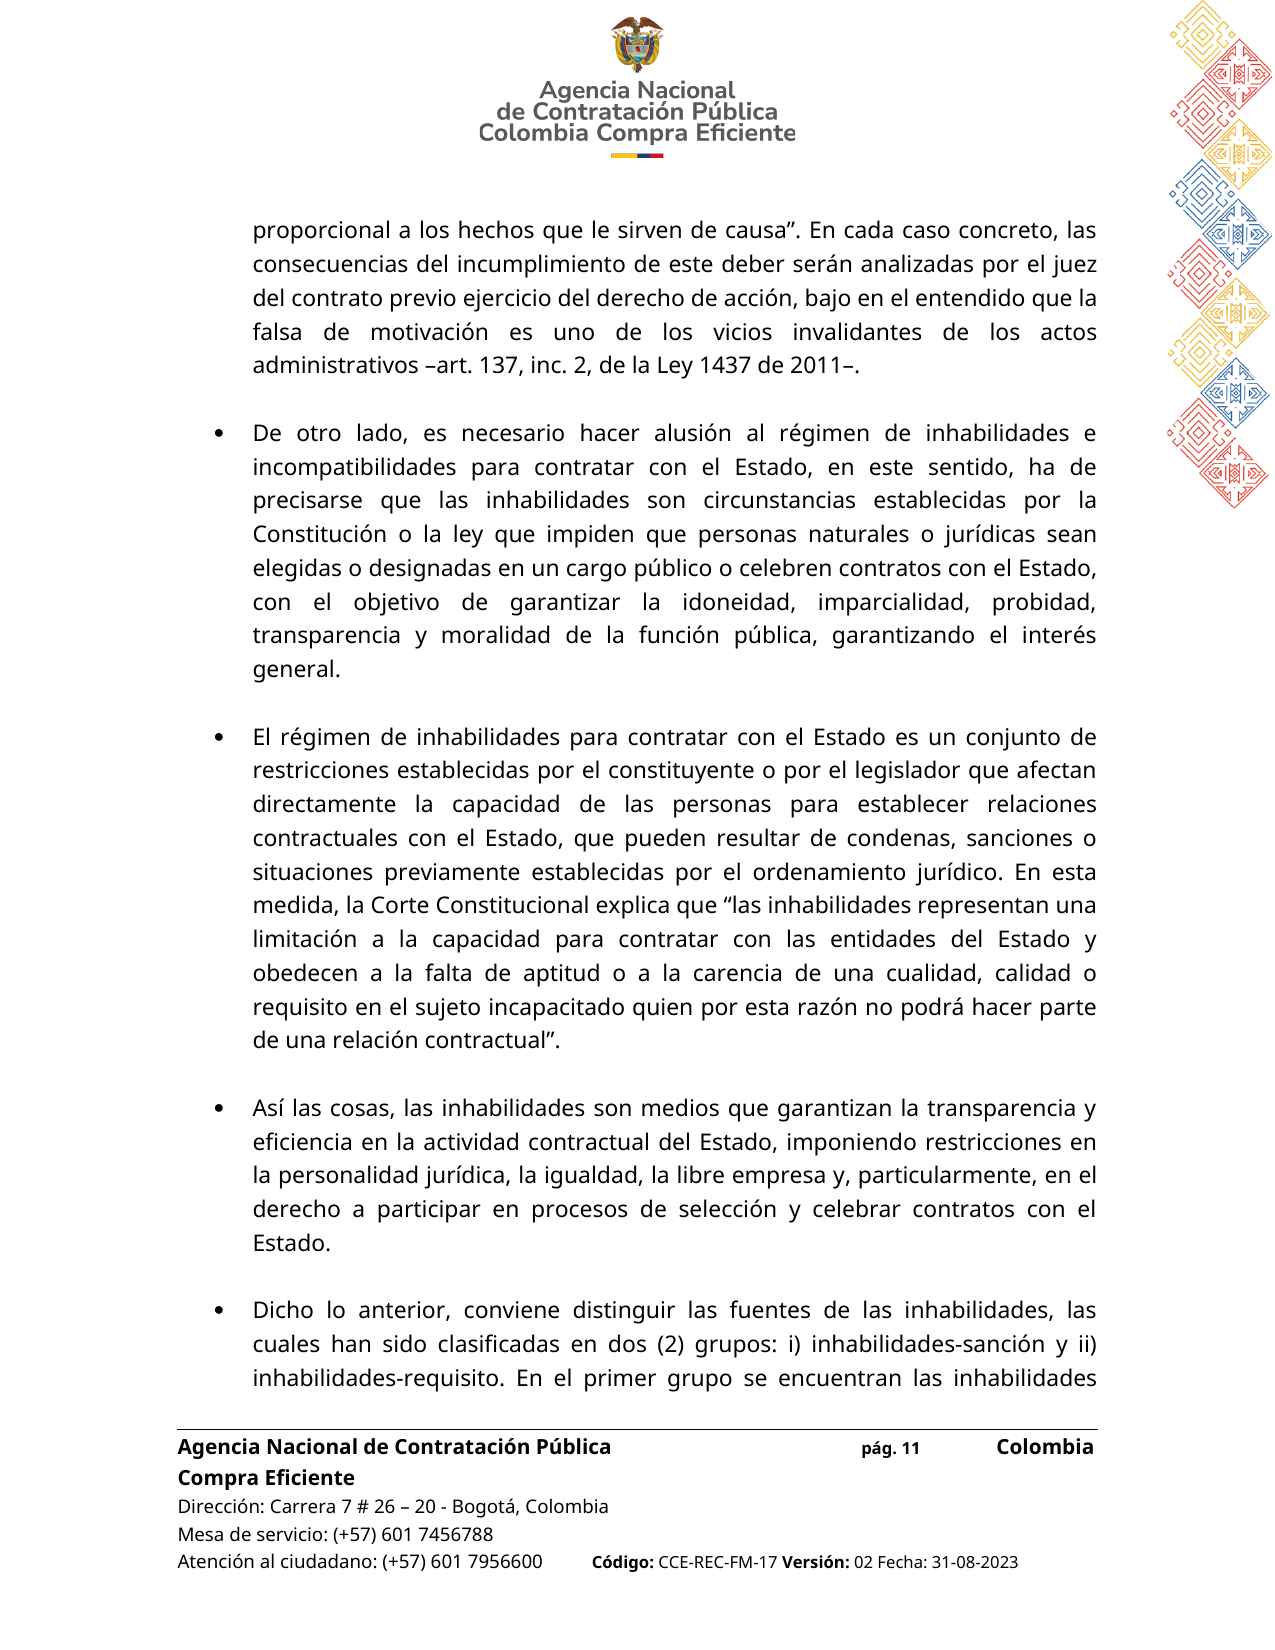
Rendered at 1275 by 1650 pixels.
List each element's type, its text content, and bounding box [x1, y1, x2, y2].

list De otro lado, es necesario hacer alusión al régimen de inhabilidades e incompatibilidades para contratar con el Estado, en este sentido, ha de precisarse que las inhabilidades son circunstancias establecidas por la Constitución o la ley que impiden que personas naturales o jurídicas sean elegidas o designadas en un cargo público o celebren contratos con el Estado, con el objetivo de garantizar la idoneidad, imparcialidad, probidad, transparencia y moralidad de la función pública, garantizando el interés general. [215, 417, 1098, 684]
picture [479, 17, 796, 158]
picture [1165, 0, 1272, 506]
list Así las cosas, las inhabilidades son medios que garantizan la transparencia y eficiencia en la actividad contractual del Estado, imponiendo restricciones en la personalidad jurídica, la igualdad, la libre empresa y, particularmente, en el derecho a participar en procesos de selección y celebrar contratos con el Estado. [215, 1092, 1098, 1258]
list En resumen, la decisión de limitar o no territorialmente una convocatoria limitada a MiPymes nacionales es una facultad discrecional, de manera que la Entidad contratante valorará si es oportuno y conveniente adoptarla. Sin embargo, aunque la discrecionalidad implica una elección administrativa, no puede ser una decisión irracional o arbitraria. Por ello, el ordenamiento impone una carga de motivación en el ejercicio de este tipo de facultades, pues –teniendo en cuenta la remisión del artículo 77 de la Ley 80 de 1993 a las normas que rigen los procedimientos y actuaciones en la función administrativa– el artículo 44 de la Ley 1437 de 2011 dispone que “En la medida en que el contenido de una decisión de carácter general o particular sea discrecional, debe ser adecuada a los fines de la norma que la autoriza, y proporcional a los hechos que le sirven de causa”. En cada caso concreto, las consecuencias del incumplimiento de este deber serán analizadas por el juez del contrato previo ejercicio del derecho de acción, bajo en el entendido que la falsa de motivación es uno de los vicios invalidantes de los actos administrativos –art. 137, inc. 2, de la Ley 1437 de 2011–. [215, 214, 1098, 381]
list El régimen de inhabilidades para contratar con el Estado es un conjunto de restricciones establecidas por el constituyente o por el legislador que afectan directamente la capacidad de las personas para establecer relaciones contractuales con el Estado, que pueden resultar de condenas, sanciones o situaciones previamente establecidas por el ordenamiento jurídico. En esta medida, la Corte Constitucional explica que “las inhabilidades representan una limitación a la capacidad para contratar con las entidades del Estado y obedecen a la falta de aptitud o a la carencia de una cualidad, calidad o requisito en el sujeto incapacitado quien por esta razón no podrá hacer parte de una relación contractual”. [215, 721, 1098, 1056]
